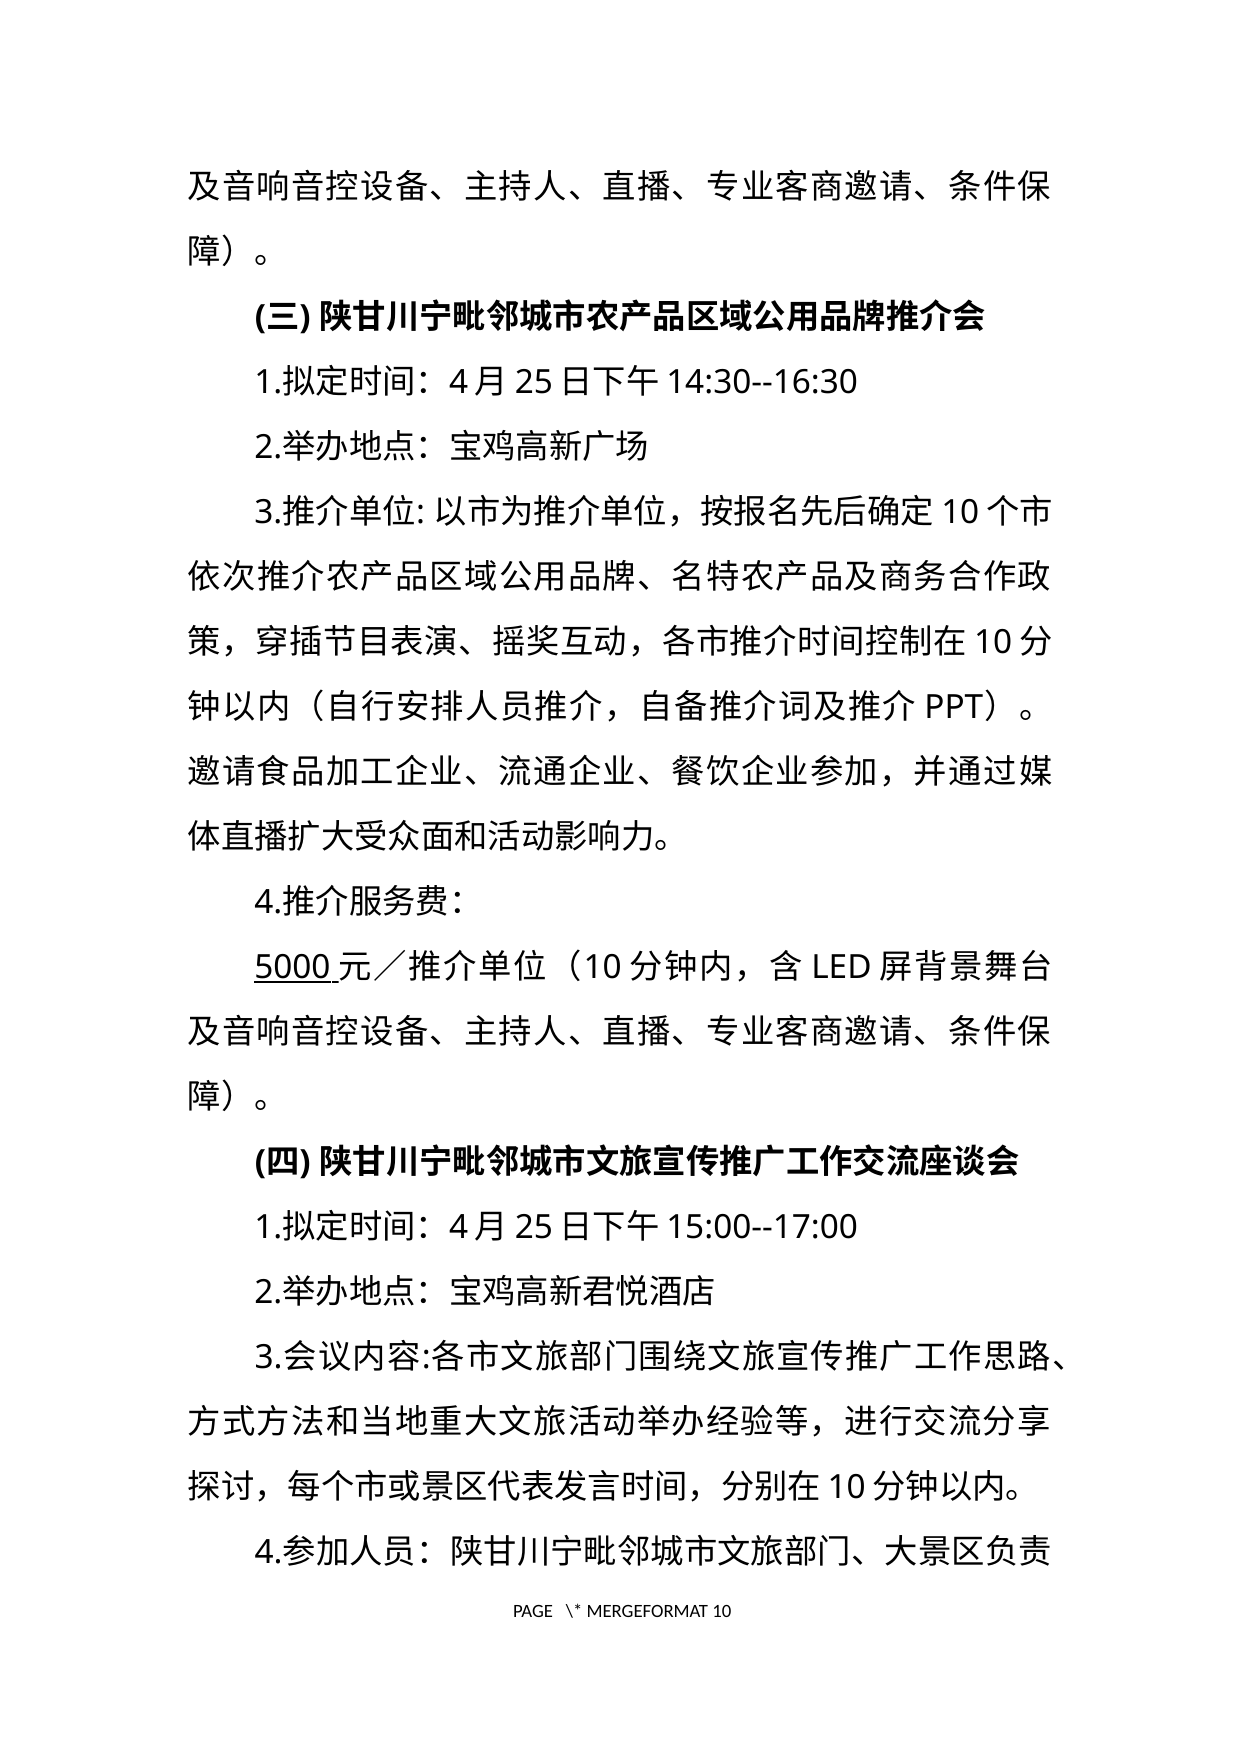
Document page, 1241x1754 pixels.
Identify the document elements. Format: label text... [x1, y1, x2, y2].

list 5000元／推介单位（10分钟内，含LED屏背景舞台及音响音控设备、主持人、直播、专业客商邀请、条件保障）。 [187, 931, 1053, 1126]
text 2.举办地点：宝鸡高新广场 [187, 411, 1053, 476]
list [187, 151, 1053, 281]
text 2.举办地点：宝鸡高新君悦酒店 [187, 1256, 1053, 1321]
text 4.推介服务费： [187, 866, 1053, 931]
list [187, 1516, 1053, 1581]
text 1.拟定时间：4月25日下午15:00--17:00 [187, 1191, 1053, 1256]
text (四) 陕甘川宁毗邻城市文旅宣传推广工作交流座谈会 [187, 1126, 1053, 1191]
list 3.会议内容:各市文旅部门围绕文旅宣传推广工作思路、方式方法和当地重大文旅活动举办经验等，进行交流分享、探讨，每个市或景区代表发言时间，分别在10分钟以内。 [187, 1321, 1053, 1516]
text 3.推介单位: 以市为推介单位，按报名先后确定10个市依次推介农产品区域公用品牌、名特农产品及商务合作政策，穿插节目表演、摇奖互动，各市推介时间控制在10分钟以内（自行安排人员推介，自备推介词及推介PPT）。邀请食品加工企业、流通企业、餐饮企业参加，并通过媒体直播扩大受众面和活动影响力。 [187, 476, 1053, 866]
list 陕甘川宁毗邻城市农产品区域公用品牌推介会 [187, 281, 1053, 346]
text 1.拟定时间：4月25日下午14:30--16:30 [187, 346, 1053, 411]
